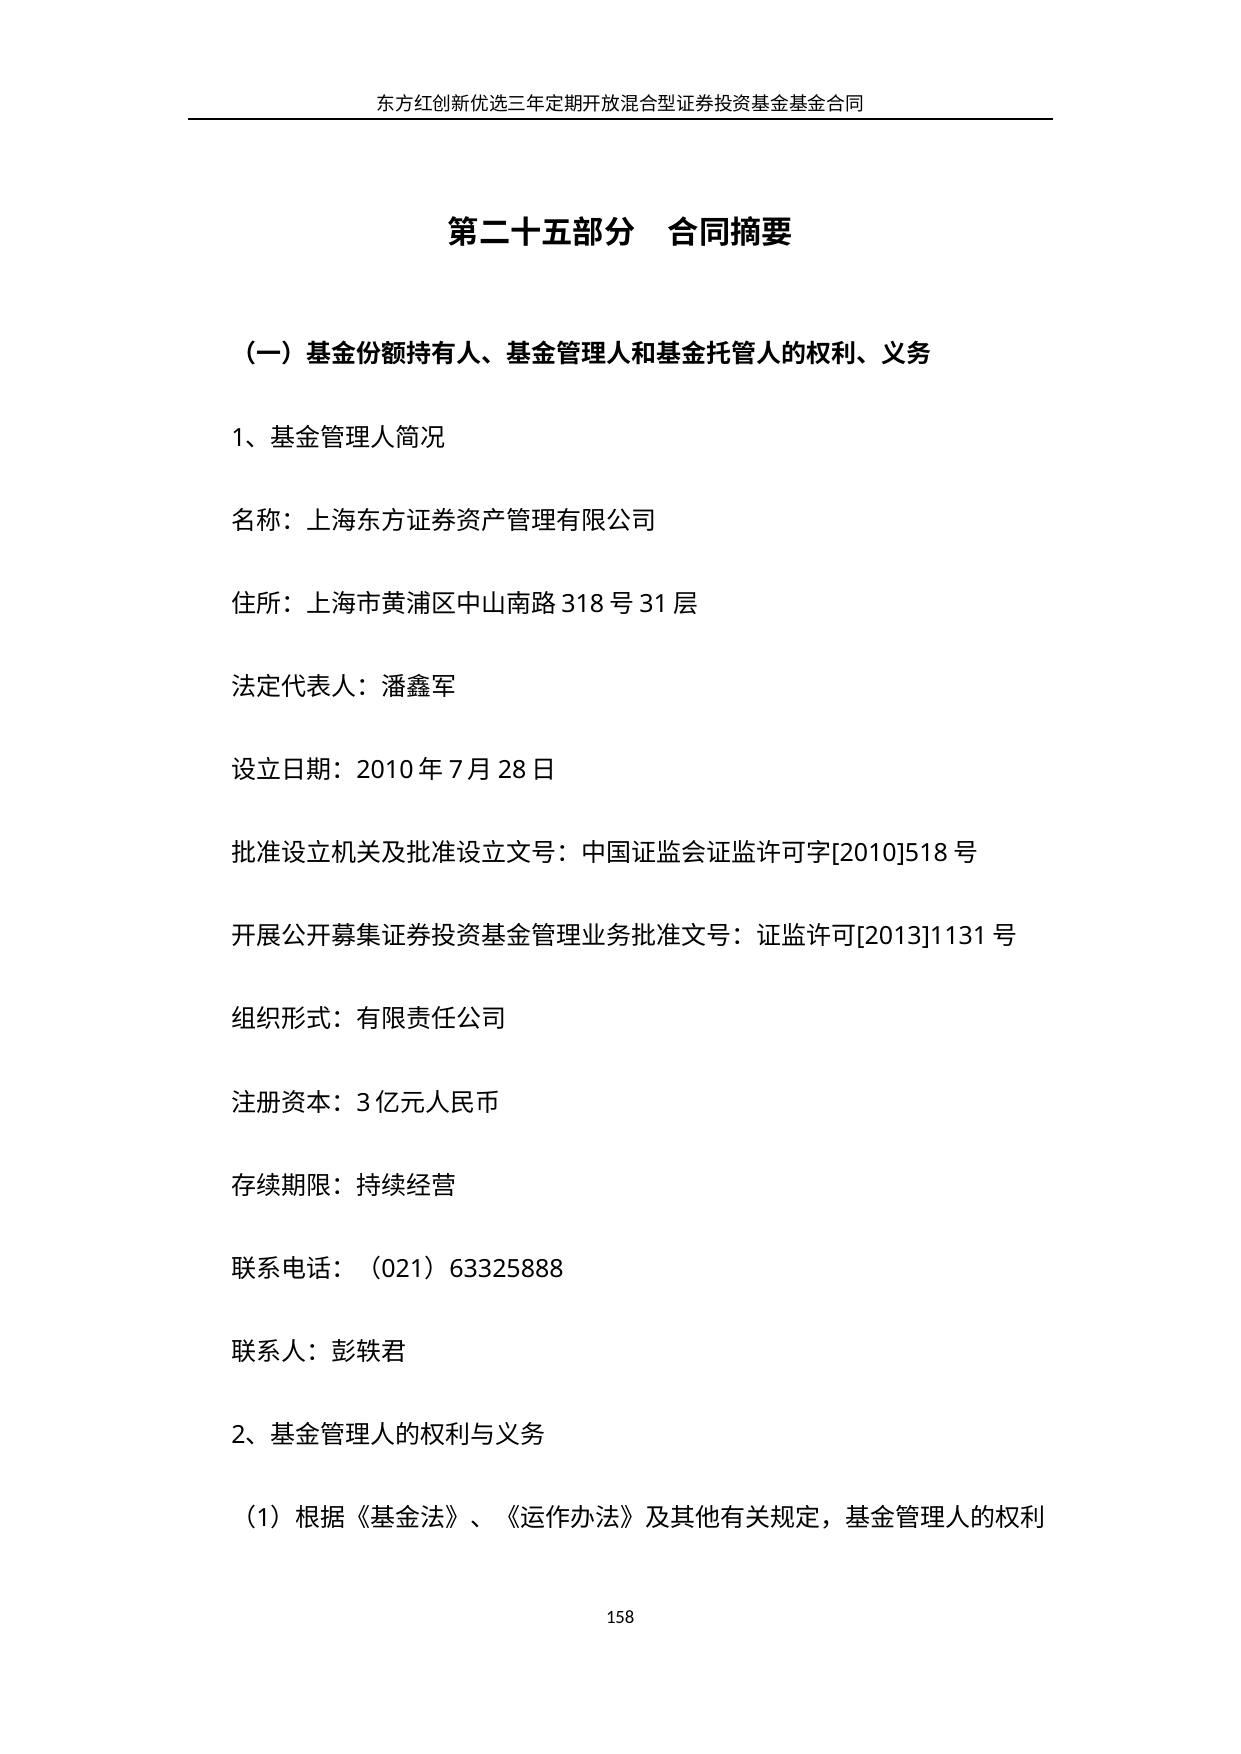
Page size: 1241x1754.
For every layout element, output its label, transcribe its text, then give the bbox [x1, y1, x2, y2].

text 法定代表人：潘鑫军 [187, 652, 1053, 717]
text 开展公开募集证券投资基金管理业务批准文号：证监许可[2013]1131号 [187, 901, 1053, 966]
text 名称：上海东方证券资产管理有限公司 [187, 486, 1053, 551]
text 注册资本：3亿元人民币 [187, 1068, 1053, 1133]
text （一）基金份额持有人、基金管理人和基金托管人的权利、义务 [187, 319, 1053, 384]
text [187, 1483, 1053, 1548]
text 存续期限：持续经营 [187, 1151, 1053, 1216]
text 2、基金管理人的权利与义务 [187, 1400, 1053, 1465]
text 联系人：彭轶君 [187, 1317, 1053, 1382]
text 1、基金管理人简况 [187, 403, 1053, 468]
text 住所：上海市黄浦区中山南路318号31层 [187, 569, 1053, 634]
subtitle 第二十五部分 合同摘要 [187, 197, 1053, 262]
text 批准设立机关及批准设立文号：中国证监会证监许可字[2010]518号 [187, 818, 1053, 883]
text 联系电话：（021）63325888 [187, 1234, 1053, 1299]
text 组织形式：有限责任公司 [187, 984, 1053, 1049]
text 设立日期：2010年7月28日 [187, 735, 1053, 800]
